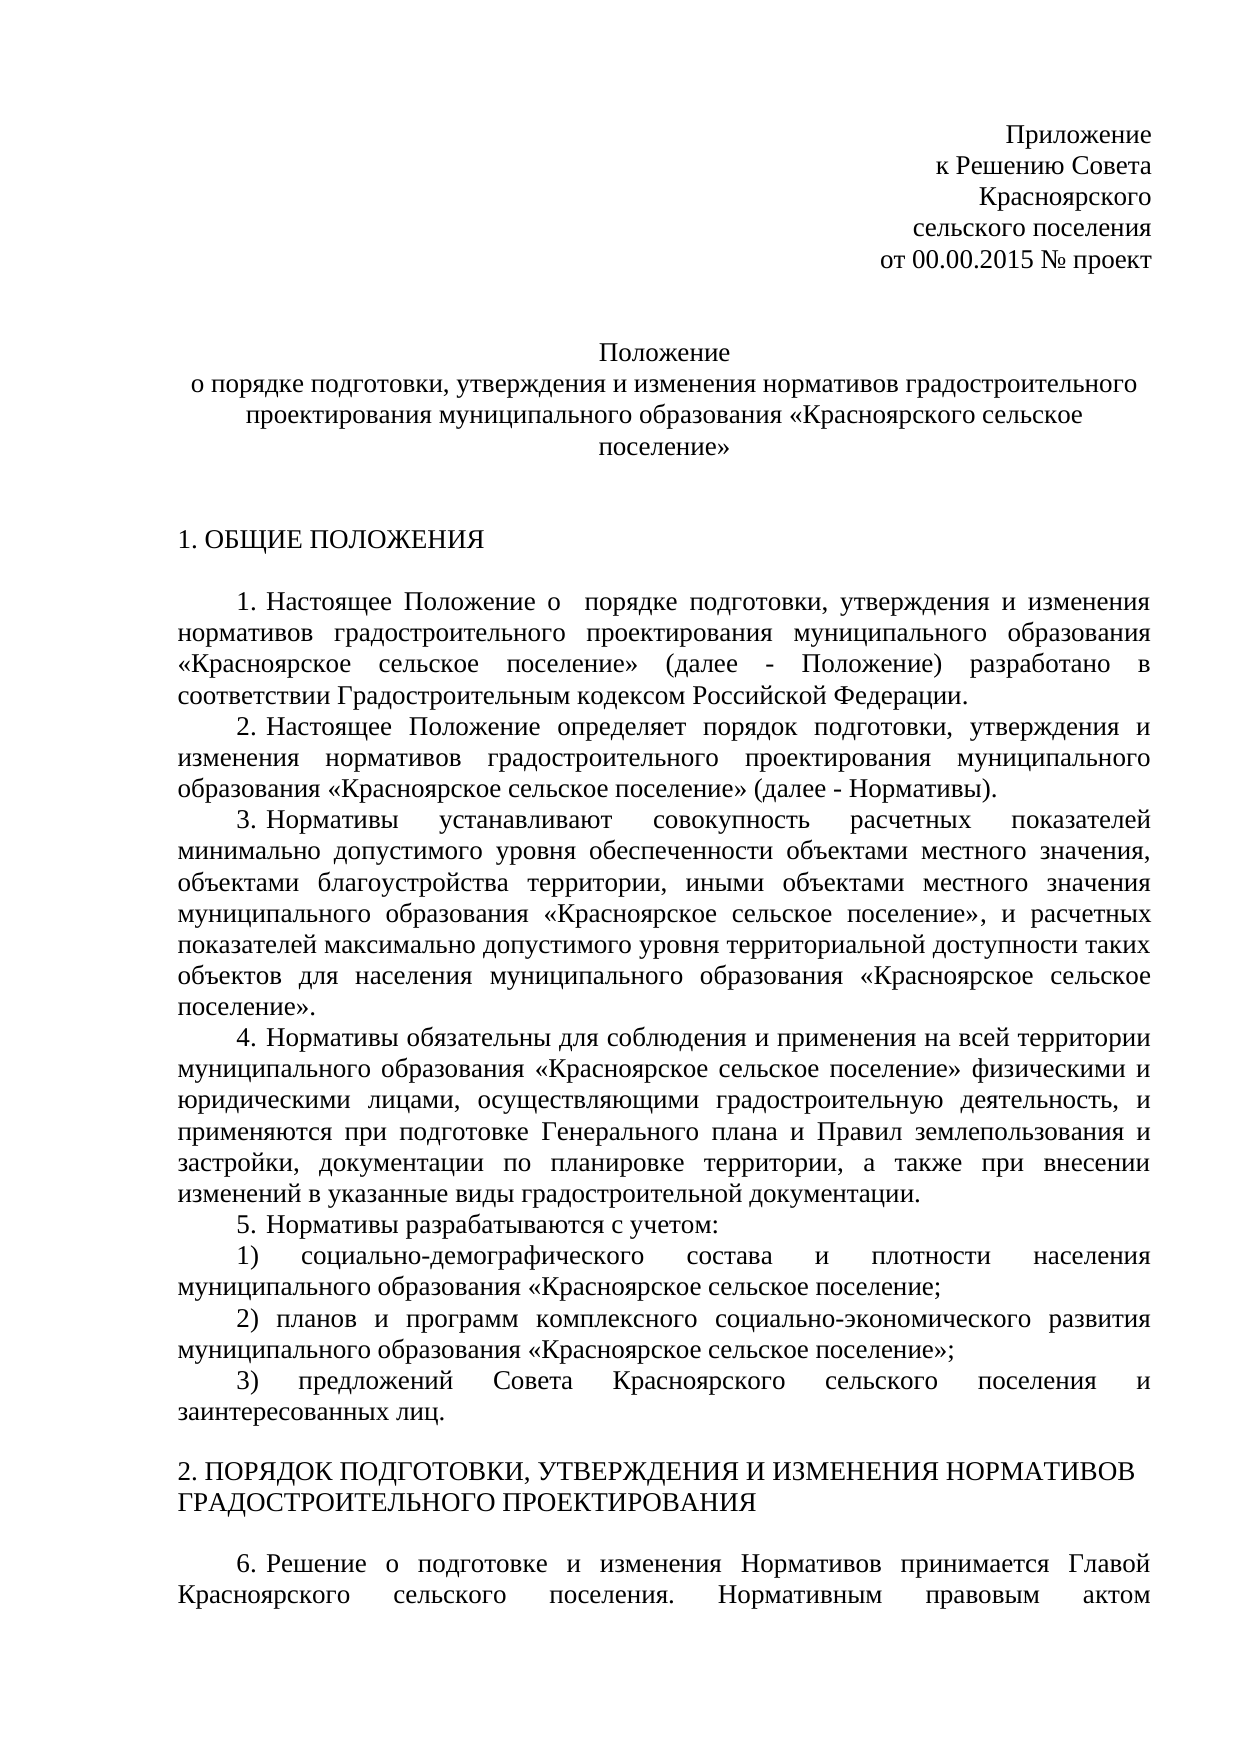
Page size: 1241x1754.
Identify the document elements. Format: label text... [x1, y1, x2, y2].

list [177, 1547, 1152, 1609]
text от 00.00.2015 № проект [177, 243, 1152, 274]
list Нормативы обязательны для соблюдения и применения на всей территории муниципального образования «Красноярское сельское поселение» физическими и юридическими лицами, осуществляющими градостроительную деятельность, и применяются при подготовке Генерального плана и Правил землепользования и застройки, документации по планировке территории, а также при внесении изменений в указанные виды градостроительной документации. [177, 1021, 1152, 1208]
list Настоящее Положение о порядке подготовки, утверждения и изменения нормативов градостроительного проектирования муниципального образования «Красноярское сельское поселение» (далее - Положение) разработано в соответствии Градостроительным кодексом Российской Федерации. [177, 585, 1152, 710]
list Нормативы устанавливают совокупность расчетных показателей минимально допустимого уровня обеспеченности объектами местного значения, объектами благоустройства территории, иными объектами местного значения муниципального образования «Красноярское сельское поселение», и расчетных показателей максимально допустимого уровня территориальной доступности таких объектов для населения муниципального образования «Красноярское сельское поселение». [177, 803, 1152, 1021]
list Настоящее Положение определяет порядок подготовки, утверждения и изменения нормативов градостроительного проектирования муниципального образования «Красноярское сельское поселение» (далее - Нормативы). [177, 710, 1152, 803]
text сельского поселения [177, 212, 1152, 243]
text Приложение [177, 118, 1152, 149]
text 2. ПОРЯДОК ПОДГОТОВКИ, УТВЕРЖДЕНИЯ И ИЗМЕНЕНИЯ НОРМАТИВОВ ГРАДОСТРОИТЕЛЬНОГО ПРОЕКТИРОВАНИЯ [177, 1455, 1152, 1518]
text о порядке подготовки, утверждения и изменения нормативов градостроительного проектирования муниципального образования «Красноярского сельское поселение» [177, 367, 1152, 461]
text Положение [177, 336, 1152, 367]
text 2) планов и программ комплексного социально-экономического развития муниципального образования «Красноярское сельское поселение»; [177, 1302, 1152, 1364]
text Красноярского [177, 180, 1152, 212]
text 3) предложений Совета Красноярского сельского поселения и заинтересованных лиц. [177, 1364, 1152, 1426]
text к Решению Совета [177, 149, 1152, 180]
text 1) социально-демографического состава и плотности населения муниципального образования «Красноярское сельское поселение; [177, 1239, 1152, 1302]
list Нормативы разрабатываются с учетом: [177, 1208, 1152, 1239]
text 1. ОБЩИЕ ПОЛОЖЕНИЯ [177, 523, 1152, 554]
